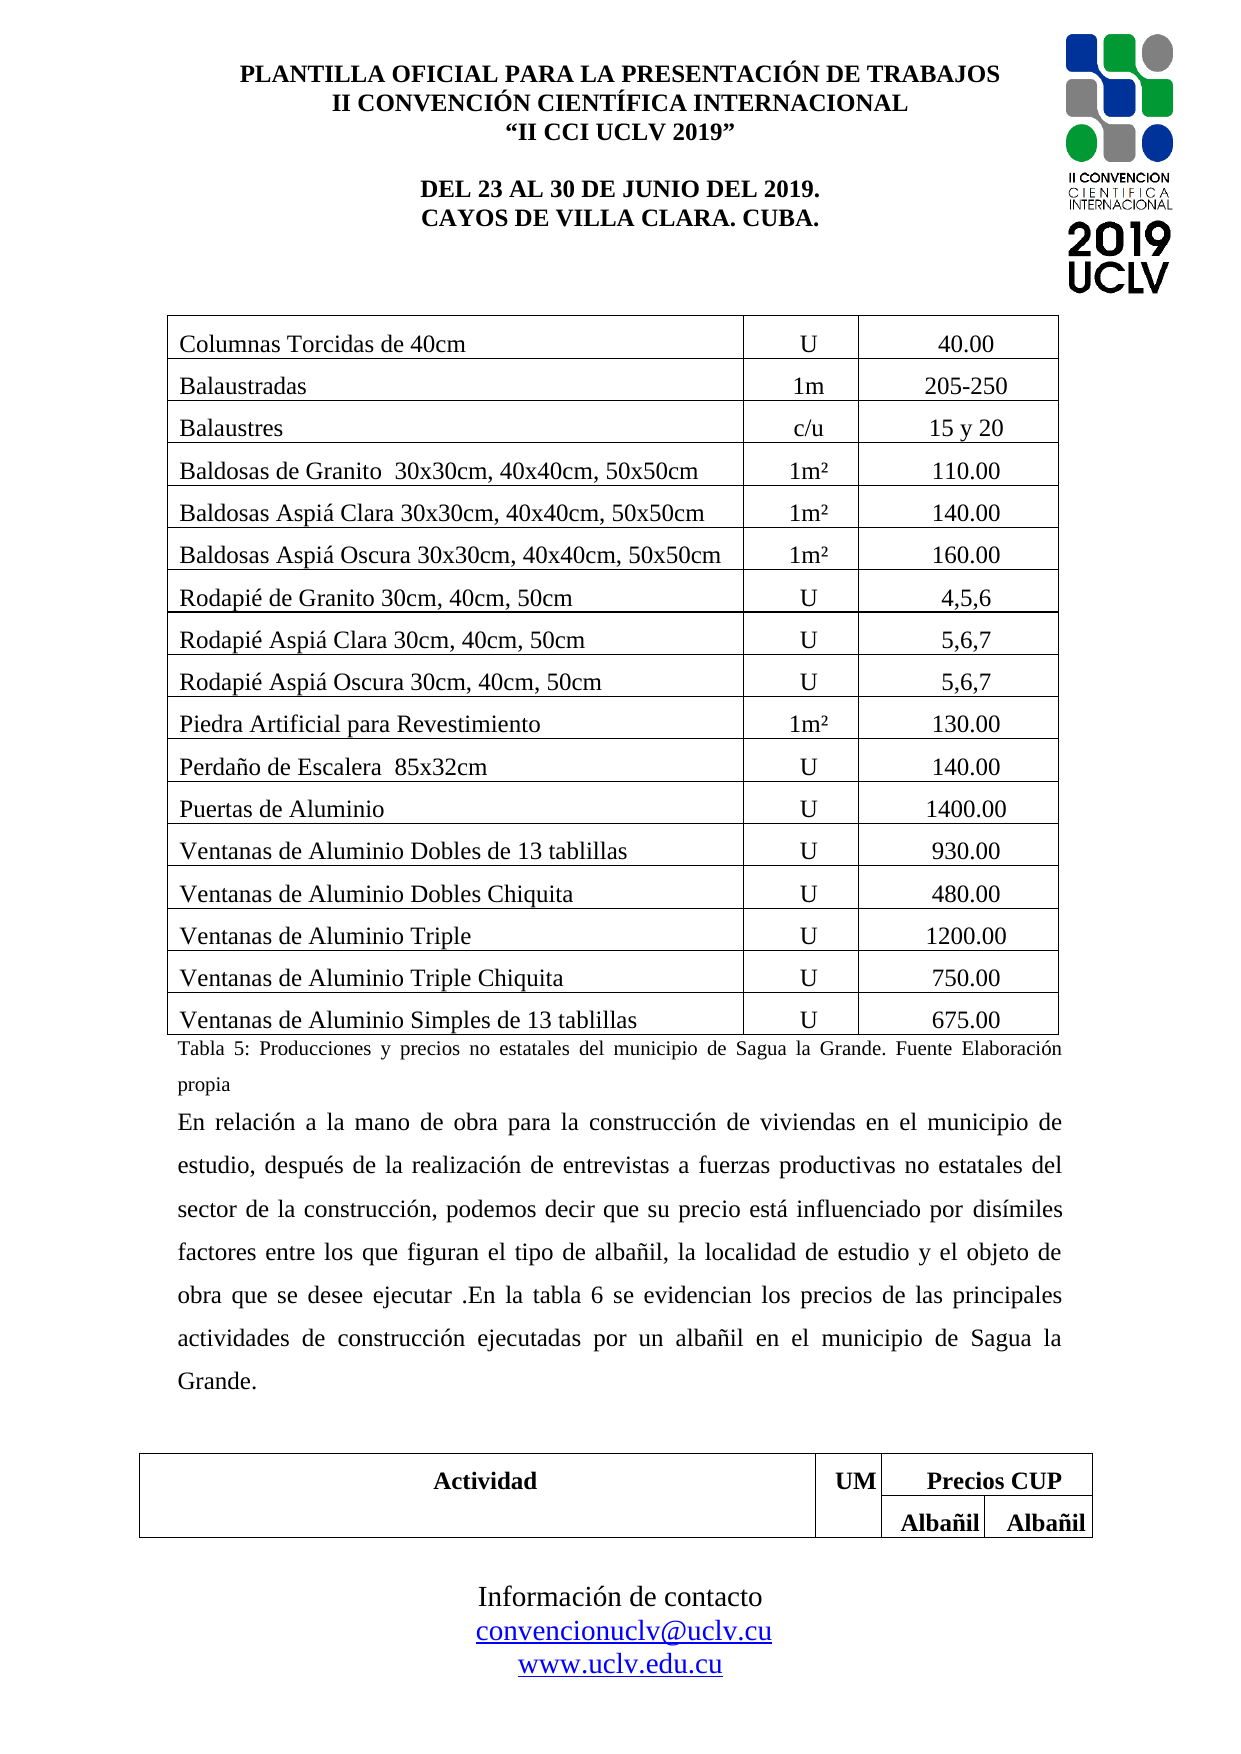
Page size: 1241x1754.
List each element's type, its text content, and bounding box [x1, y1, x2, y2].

table_cell Baldosas de Granito 30x30cm, 40x40cm, 50x50cm [168, 443, 743, 484]
table_cell Albañil B [985, 1496, 1092, 1537]
table_cell U [744, 570, 858, 611]
table_cell U [744, 951, 858, 992]
table_cell 110.00 [859, 443, 1058, 484]
table_cell Ventanas de Aluminio Dobles de 13 tablillas [168, 824, 743, 865]
table_cell Baldosas Aspiá Oscura 30x30cm, 40x40cm, 50x50cm [168, 528, 743, 569]
table_cell U [744, 782, 858, 823]
table_cell Piedra Artificial para Revestimiento [168, 697, 743, 738]
table_cell Albañil A [882, 1496, 984, 1537]
table_cell Rodapié de Granito 30cm, 40cm, 50cm [168, 570, 743, 611]
table_cell U [744, 824, 858, 865]
table_cell 675.00 [859, 993, 1058, 1034]
table_cell 5,6,7 [859, 613, 1058, 654]
text Tabla 5: Producciones y precios no estatales del municipio de Sagua la Grande. Fuente Elaboración propia [177, 1035, 1063, 1096]
table_header Actividad [140, 1454, 815, 1537]
table_cell 1m² [744, 486, 858, 527]
table_cell c/u [744, 401, 858, 442]
table_cell 480.00 [859, 866, 1058, 907]
text En relación a la mano de obra para la construcción de viviendas en el municipio de estudio, después de la realización de entrevistas a fuerzas productivas no estatales del sector de la construcción, podemos decir que su precio está influenciado por disímiles factores entre los que figuran el tipo de albañil, la localidad de estudio y el objeto de obra que se desee ejecutar .En la tabla 6 se evidencian los precios de las principales actividades de construcción ejecutadas por un albañil en el municipio de Sagua la Grande. [177, 1107, 1063, 1395]
table_cell 1m [744, 359, 858, 400]
table_cell Baldosas Aspiá Clara 30x30cm, 40x40cm, 50x50cm [168, 486, 743, 527]
table_cell 1400.00 [859, 782, 1058, 823]
table_cell 1m² [744, 443, 858, 484]
table_cell Perdaño de Escalera 85x32cm [168, 739, 743, 781]
table_cell 40.00 [859, 316, 1058, 358]
table_cell Ventanas de Aluminio Dobles Chiquita [168, 866, 743, 907]
table_cell 1m² [744, 697, 858, 738]
table_cell 130.00 [859, 697, 1058, 738]
table_cell 140.00 [859, 486, 1058, 527]
table_cell Ventanas de Aluminio Triple Chiquita [168, 951, 743, 992]
table_cell 930.00 [859, 824, 1058, 865]
table_cell 4,5,6 [859, 570, 1058, 611]
table_cell Balaustres [168, 401, 743, 442]
table_cell Rodapié Aspiá Oscura 30cm, 40cm, 50cm [168, 655, 743, 696]
picture [1061, 31, 1182, 303]
table_cell U [744, 655, 858, 696]
table_cell U [744, 993, 858, 1034]
table_header Precios CUP [882, 1454, 1092, 1495]
table_header UM [816, 1454, 881, 1537]
table_cell 15 y 20 [859, 401, 1058, 442]
table_cell Rodapié Aspiá Clara 30cm, 40cm, 50cm [168, 613, 743, 654]
table_cell U [744, 866, 858, 907]
table_cell Balaustradas [168, 359, 743, 400]
table_cell Columnas Torcidas de 40cm [168, 316, 743, 358]
table_cell Ventanas de Aluminio Simples de 13 tablillas [168, 993, 743, 1034]
table_cell U [744, 739, 858, 781]
table_cell 5,6,7 [859, 655, 1058, 696]
table_cell 1m² [744, 528, 858, 569]
table_cell U [744, 613, 858, 654]
table_cell 750.00 [859, 951, 1058, 992]
table_cell 205-250 [859, 359, 1058, 400]
table_cell 1200.00 [859, 909, 1058, 950]
table_cell Puertas de Aluminio [168, 782, 743, 823]
table_cell U [744, 316, 858, 358]
table_cell 140.00 [859, 739, 1058, 781]
table_cell U [744, 909, 858, 950]
table_cell Ventanas de Aluminio Triple [168, 909, 743, 950]
table_cell 160.00 [859, 528, 1058, 569]
